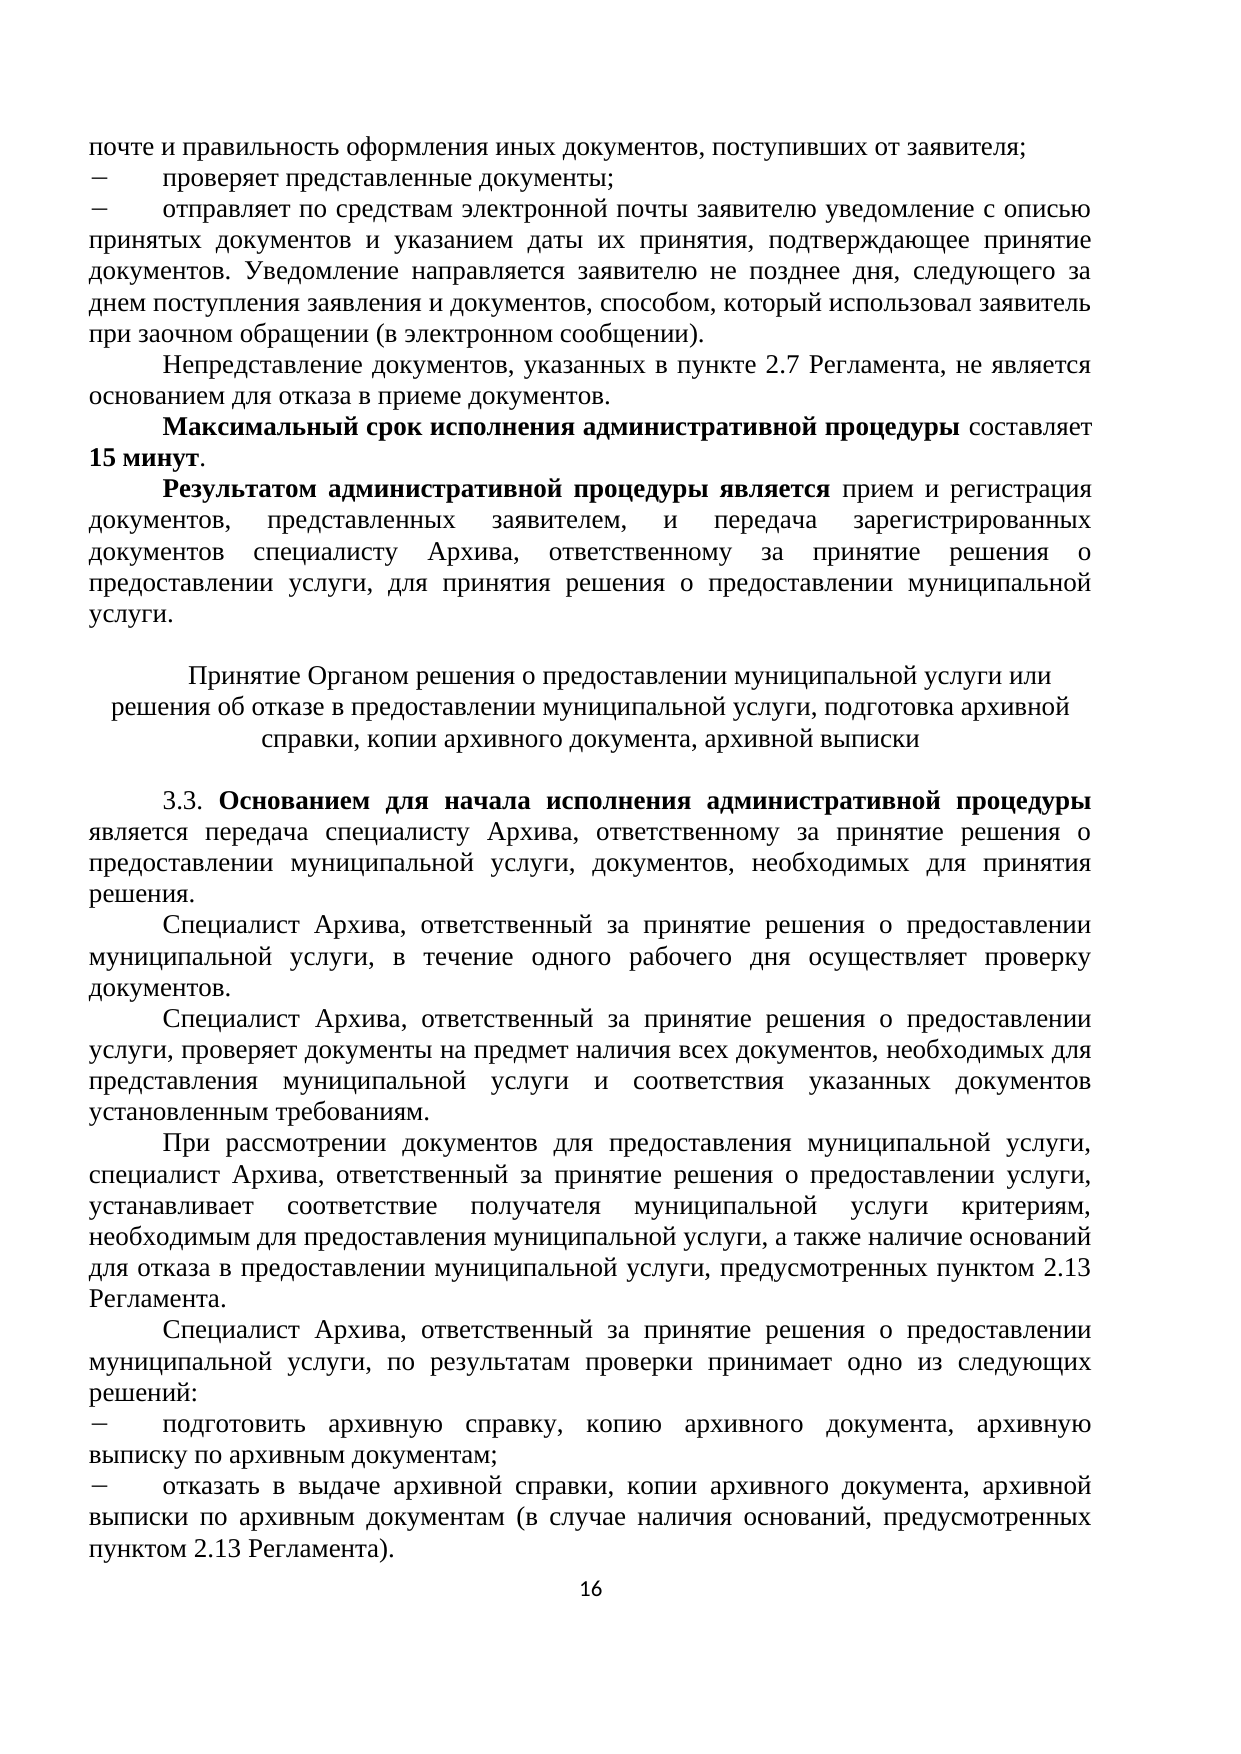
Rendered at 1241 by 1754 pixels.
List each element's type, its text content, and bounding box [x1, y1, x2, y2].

list проверяет представленные документы; [89, 161, 1092, 192]
text Принятие Органом решения о предоставлении муниципальной услуги или решения об отказе в предоставлении муниципальной услуги, подготовка архивной справки, копии архивного документа, архивной выписки [89, 659, 1092, 753]
text 3.3. Основанием для начала исполнения административной процедуры является передача специалисту Архива, ответственному за принятие решения о предоставлении муниципальной услуги, документов, необходимых для принятия решения. [89, 784, 1092, 908]
text Непредставление документов, указанных в пункте 2.7 Регламента, не является основанием для отказа в приеме документов. [89, 348, 1092, 410]
text Специалист Архива, ответственный за принятие решения о предоставлении услуги, проверяет документы на предмет наличия всех документов, необходимых для представления муниципальной услуги и соответствия указанных документов установленным требованиям. [89, 1002, 1092, 1127]
list отправляет по средствам электронной почты заявителю уведомление с описью принятых документов и указанием даты их принятия, подтверждающее принятие документов. Уведомление направляется заявителю не позднее дня, следующего за днем поступления заявления и документов, способом, который использовал заявитель при заочном обращении (в электронном сообщении). [89, 192, 1092, 348]
list подготовить архивную справку, копию архивного документа, архивную выписку по архивным документам; [89, 1407, 1092, 1469]
text Специалист Архива, ответственный за принятие решения о предоставлении муниципальной услуги, по результатам проверки принимает одно из следующих решений: [89, 1313, 1092, 1407]
list отказать в выдаче архивной справки, копии архивного документа, архивной выписки по архивным документам (в случае наличия оснований, предусмотренных пунктом 2.13 Регламента). [89, 1469, 1092, 1563]
text Максимальный срок исполнения административной процедуры составляет 15 минут. [89, 410, 1092, 472]
text Специалист Архива, ответственный за принятие решения о предоставлении муниципальной услуги, в течение одного рабочего дня осуществляет проверку документов. [89, 908, 1092, 1002]
list проверяет правильность оформления заявления, при поступлении заявления по почте и правильность оформления иных документов, поступивших от заявителя; [89, 130, 1092, 161]
text Результатом административной процедуры является прием и регистрация документов, представленных заявителем, и передача зарегистрированных документов специалисту Архива, ответственному за принятие решения о предоставлении услуги, для принятия решения о предоставлении муниципальной услуги. [89, 472, 1092, 628]
text При рассмотрении документов для предоставления муниципальной услуги, специалист Архива, ответственный за принятие решения о предоставлении услуги, устанавливает соответствие получателя муниципальной услуги критериям, необходимым для предоставления муниципальной услуги, а также наличие оснований для отказа в предоставлении муниципальной услуги, предусмотренных пунктом 2.13 Регламента. [89, 1127, 1092, 1313]
